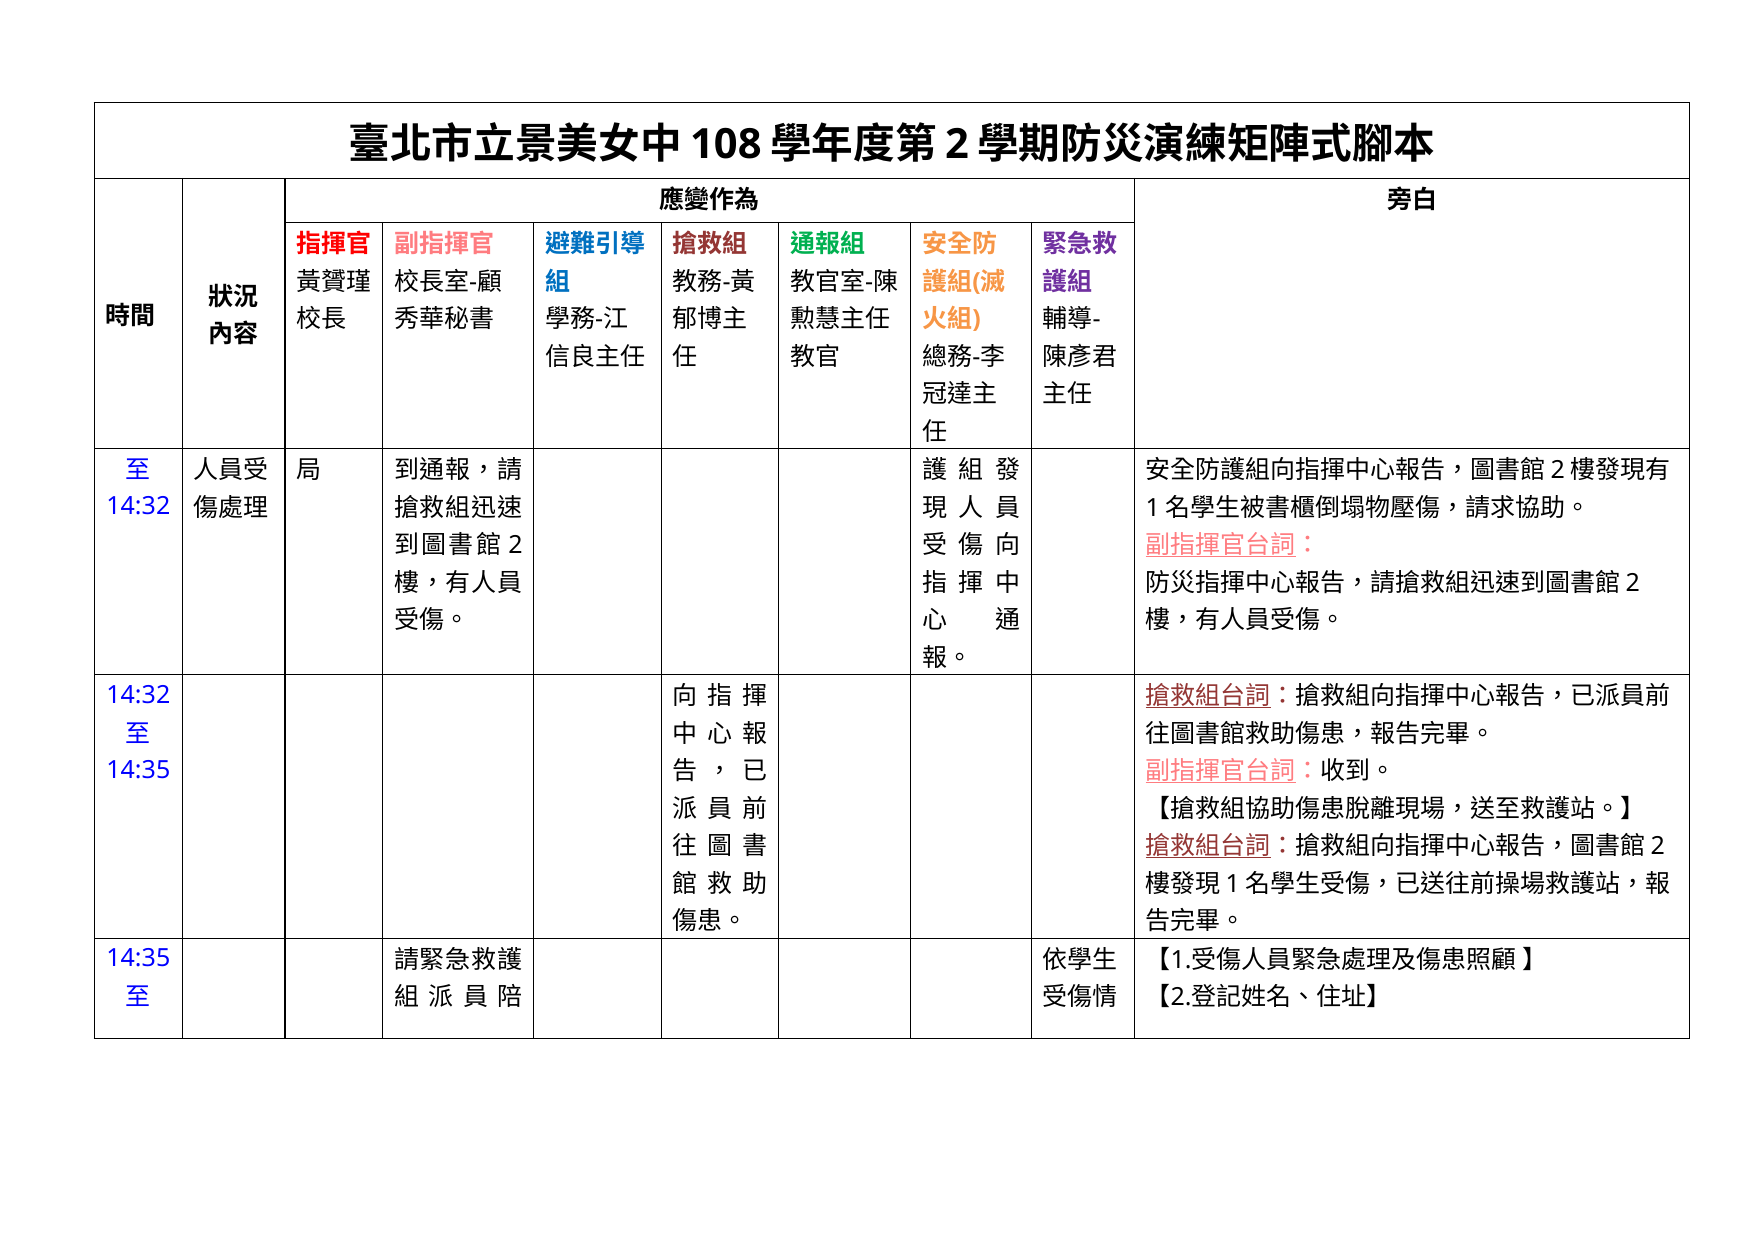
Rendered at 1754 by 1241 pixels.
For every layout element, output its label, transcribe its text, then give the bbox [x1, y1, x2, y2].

table_cell [1032, 449, 1134, 674]
table_cell [183, 939, 284, 1038]
table_cell 向指揮中心報告，已派員前往圖書館救助傷患。 [662, 675, 778, 937]
table_cell [383, 675, 533, 937]
table_cell [779, 939, 910, 1038]
table_cell 14:35 至 14:40 [95, 939, 182, 1038]
table_cell 【1.受傷人員緊急處理及傷患照顧 】 【2.登記姓名、住址】 緊急救護組台詞：緊急救護組向指揮中心報告，Ｏ年Ｏ班ＯＯＯ同學手臂骨折，已協助初步包紮固定處理，請協助聯繫119派救護車送醫。 副指揮官台詞： 指揮中心收到，請通報組盡速撥打119。 請緊急救護組派員陪同學生送醫，並請聯絡家長至醫院協助處理並將情況回報學校。 通報組台詞：收到。 【撥打119，向消防機關報案，並確認已報案。】 緊急救護組台詞：收到。 【3.聯絡家長】 緊急救護組台詞：這裡是景美女中，您的孩子Ｏ年Ｏ班ＯＯＯ學生受傷，目前已做初步包紮處理，並已送往萬芳醫院，請家長前往協助。 【4.通報指揮中心處理情形】 緊急救護組台詞：緊急救護組向指揮中心報告，Ｏ年Ｏ班ＯＯＯ同學已由救護車送往萬芳醫院並已聯絡家長前往協助。 副指揮官台詞：收到。 [1135, 939, 1689, 1038]
table_cell [183, 675, 284, 937]
table_cell 安全防護組(滅火組) 總務-李冠達主任 [911, 223, 1031, 448]
table_cell [534, 939, 661, 1038]
table_cell [286, 675, 382, 937]
table_cell 緊急救護組 輔導-陳彥君主任 [1032, 223, 1134, 448]
table_cell 搶救組 教務-黃郁博主任 [662, 223, 778, 448]
table_cell [286, 939, 382, 1038]
table_cell 時間 [95, 179, 182, 448]
table_cell [911, 675, 1031, 937]
table_cell 搶救組台詞：搶救組向指揮中心報告，已派員前往圖書館救助傷患，報告完畢。 副指揮官台詞：收到。 【搶救組協助傷患脫離現場，送至救護站。】 搶救組台詞：搶救組向指揮中心報告，圖書館2樓發現1名學生受傷，已送往前操場救護站，報告完畢。 [1135, 675, 1689, 937]
table_cell 副指揮官 校長室-顧秀華秘書 [383, 223, 533, 448]
table_cell 安全防護組台詞： 安全防護組向指揮中心報告，圖書館2樓發現有1名學生被書櫃倒塌物壓傷，請求協助。 副指揮官台詞： 防災指揮中心報告，請搶救組迅速到圖書館2樓，有人員受傷。 [1135, 449, 1689, 674]
table_cell 旁白 [1135, 179, 1689, 448]
table_cell [911, 939, 1031, 1038]
table_cell 14:32 至 14:35 [95, 675, 182, 937]
table_cell [779, 449, 910, 674]
table_cell [662, 939, 778, 1038]
table_cell [534, 449, 661, 674]
table_cell 應變作為 [286, 179, 1134, 222]
table_cell 綜理全局 [286, 449, 382, 674]
table_cell [1032, 675, 1134, 937]
table_cell 指揮中心收到通報，請搶救組迅速到圖書館2樓，有人員受傷。 [383, 449, 533, 674]
table_cell 通報組 教官室-陳勲慧主任教官 [779, 223, 910, 448]
table_cell [662, 449, 778, 674]
table_cell 依學生受傷情形進行緊急救護，並回報指揮中心處理情形 [1032, 939, 1134, 1038]
table_cell 14:30 至 14:32 [95, 449, 182, 674]
table_cell 請緊急救護組派員陪同，將學生送萬芳醫院治療，並請聯絡家長到萬芳醫院協助處理，將情況回報學校。 [383, 939, 533, 1038]
table_header 臺北市立景美女中108學年度第2學期防災演練矩陣式腳本 [95, 103, 1689, 178]
table_cell 安全防護組發現人員受傷向指揮中心通報。 [911, 449, 1031, 674]
table_cell 避難引導組 學務-江信良主任 [534, 223, 661, 448]
table_cell [779, 675, 910, 937]
table_cell 狀況 內容 [183, 179, 284, 448]
table_cell 場景二 人員受傷處理 [183, 449, 284, 674]
table_cell 指揮官 黃贇瑾校長 [286, 223, 382, 448]
table_cell [534, 675, 661, 937]
